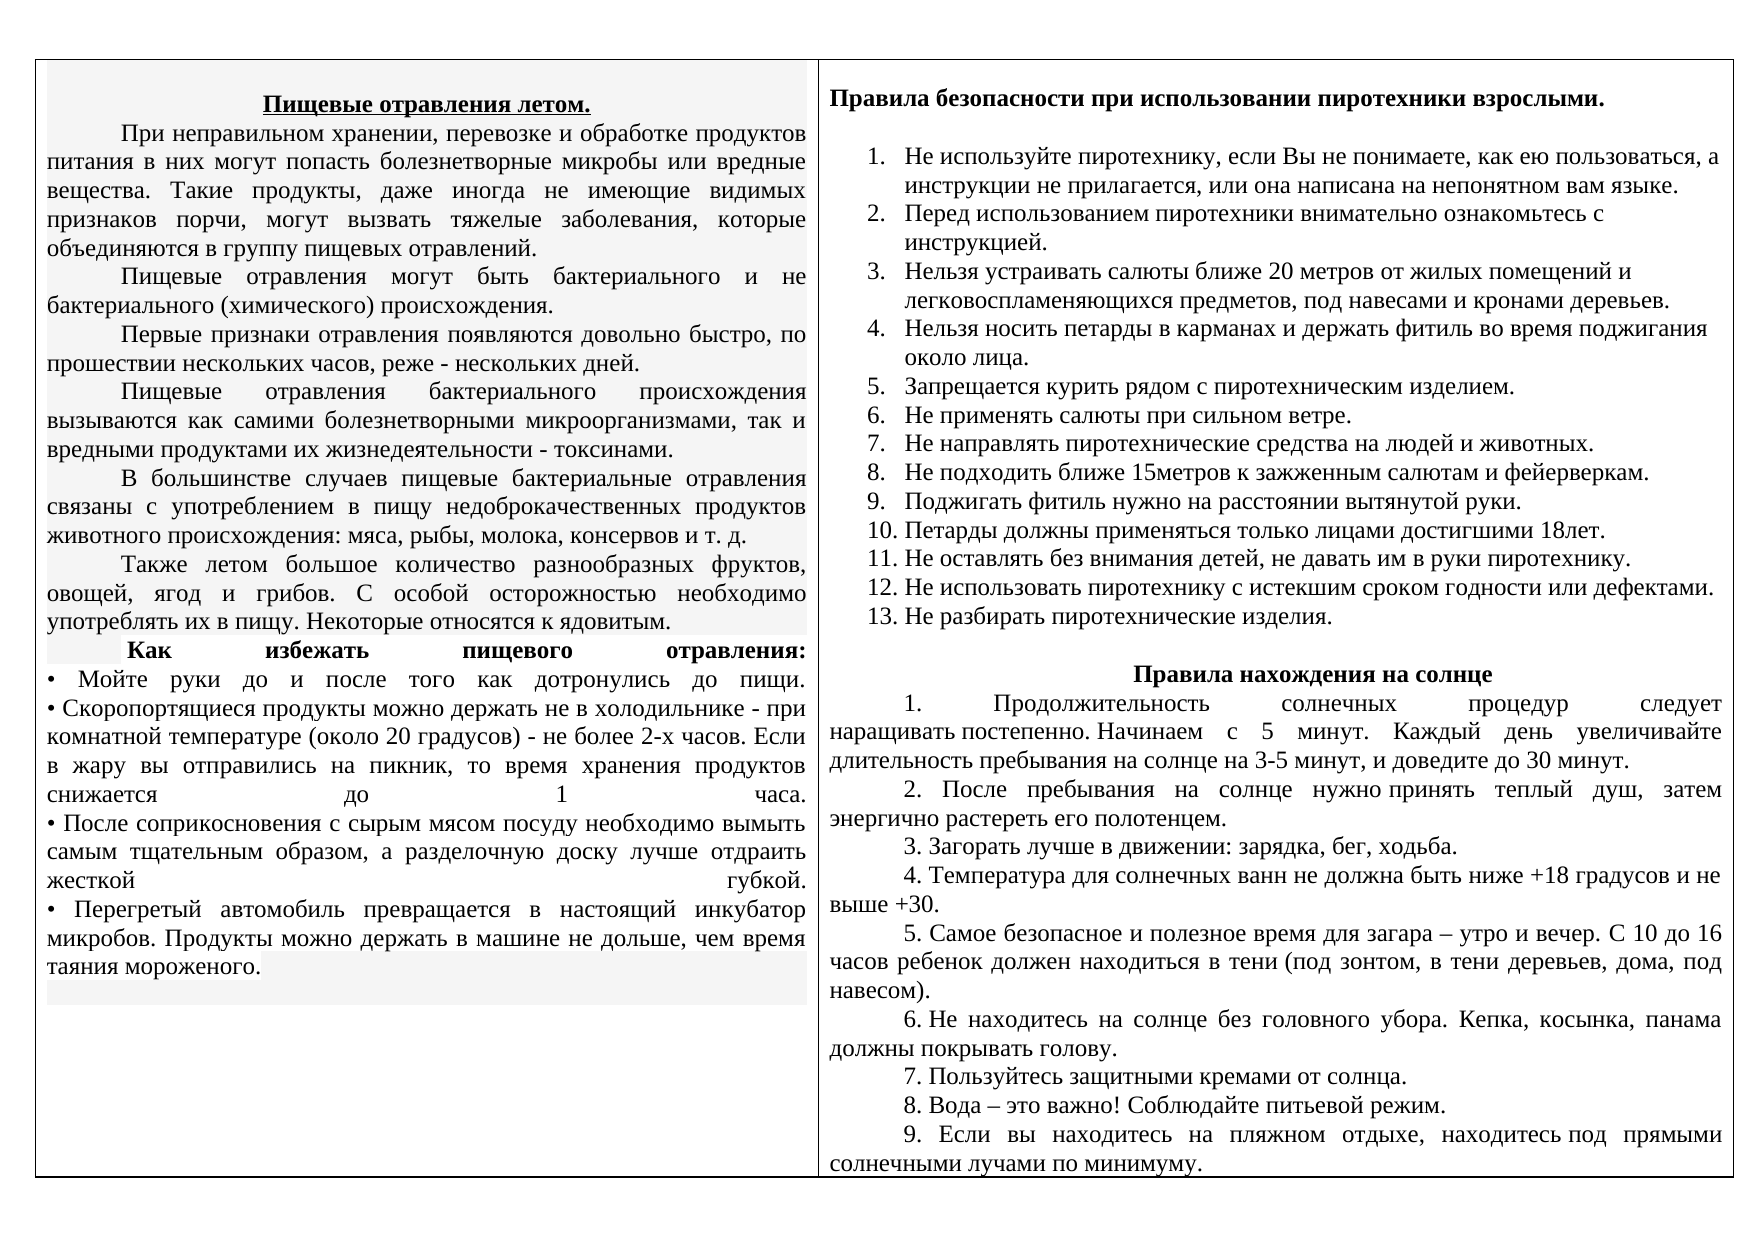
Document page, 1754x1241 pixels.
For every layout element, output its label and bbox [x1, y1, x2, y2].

table_cell [36, 60, 818, 1176]
